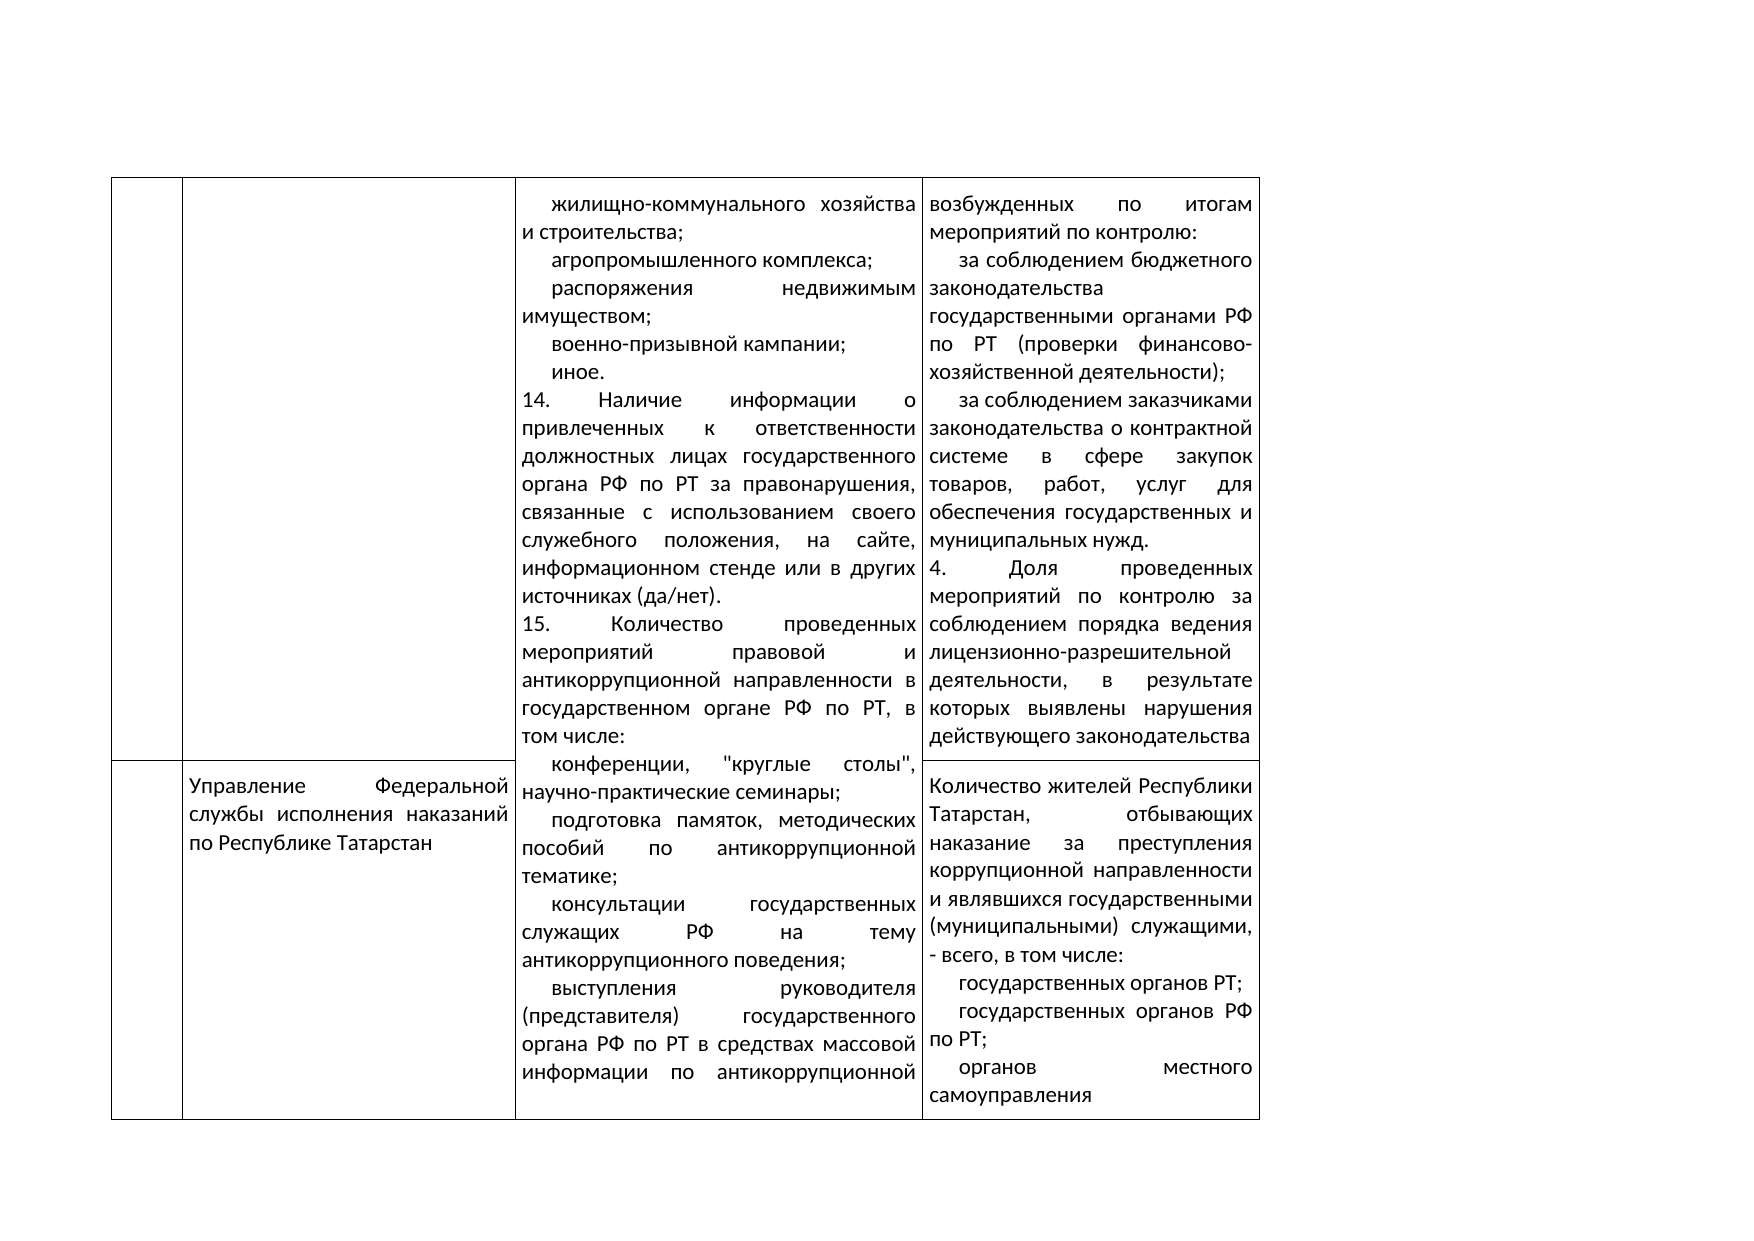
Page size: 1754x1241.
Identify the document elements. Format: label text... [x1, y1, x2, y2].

table_cell [112, 178, 182, 760]
table_cell Управление Федеральной службы исполнения наказаний по Республике Татарстан [183, 761, 515, 1118]
table_cell [112, 761, 182, 1118]
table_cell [923, 178, 1259, 760]
table_cell Количество жителей Республики Татарстан, отбывающих наказание за преступления коррупционной направленности и являвшихся государственными (муниципальными) служащими, - всего, в том числе: государственных органов РТ; государственных органов РФ по РТ; органов местного самоуправления [923, 761, 1259, 1118]
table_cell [183, 178, 515, 760]
